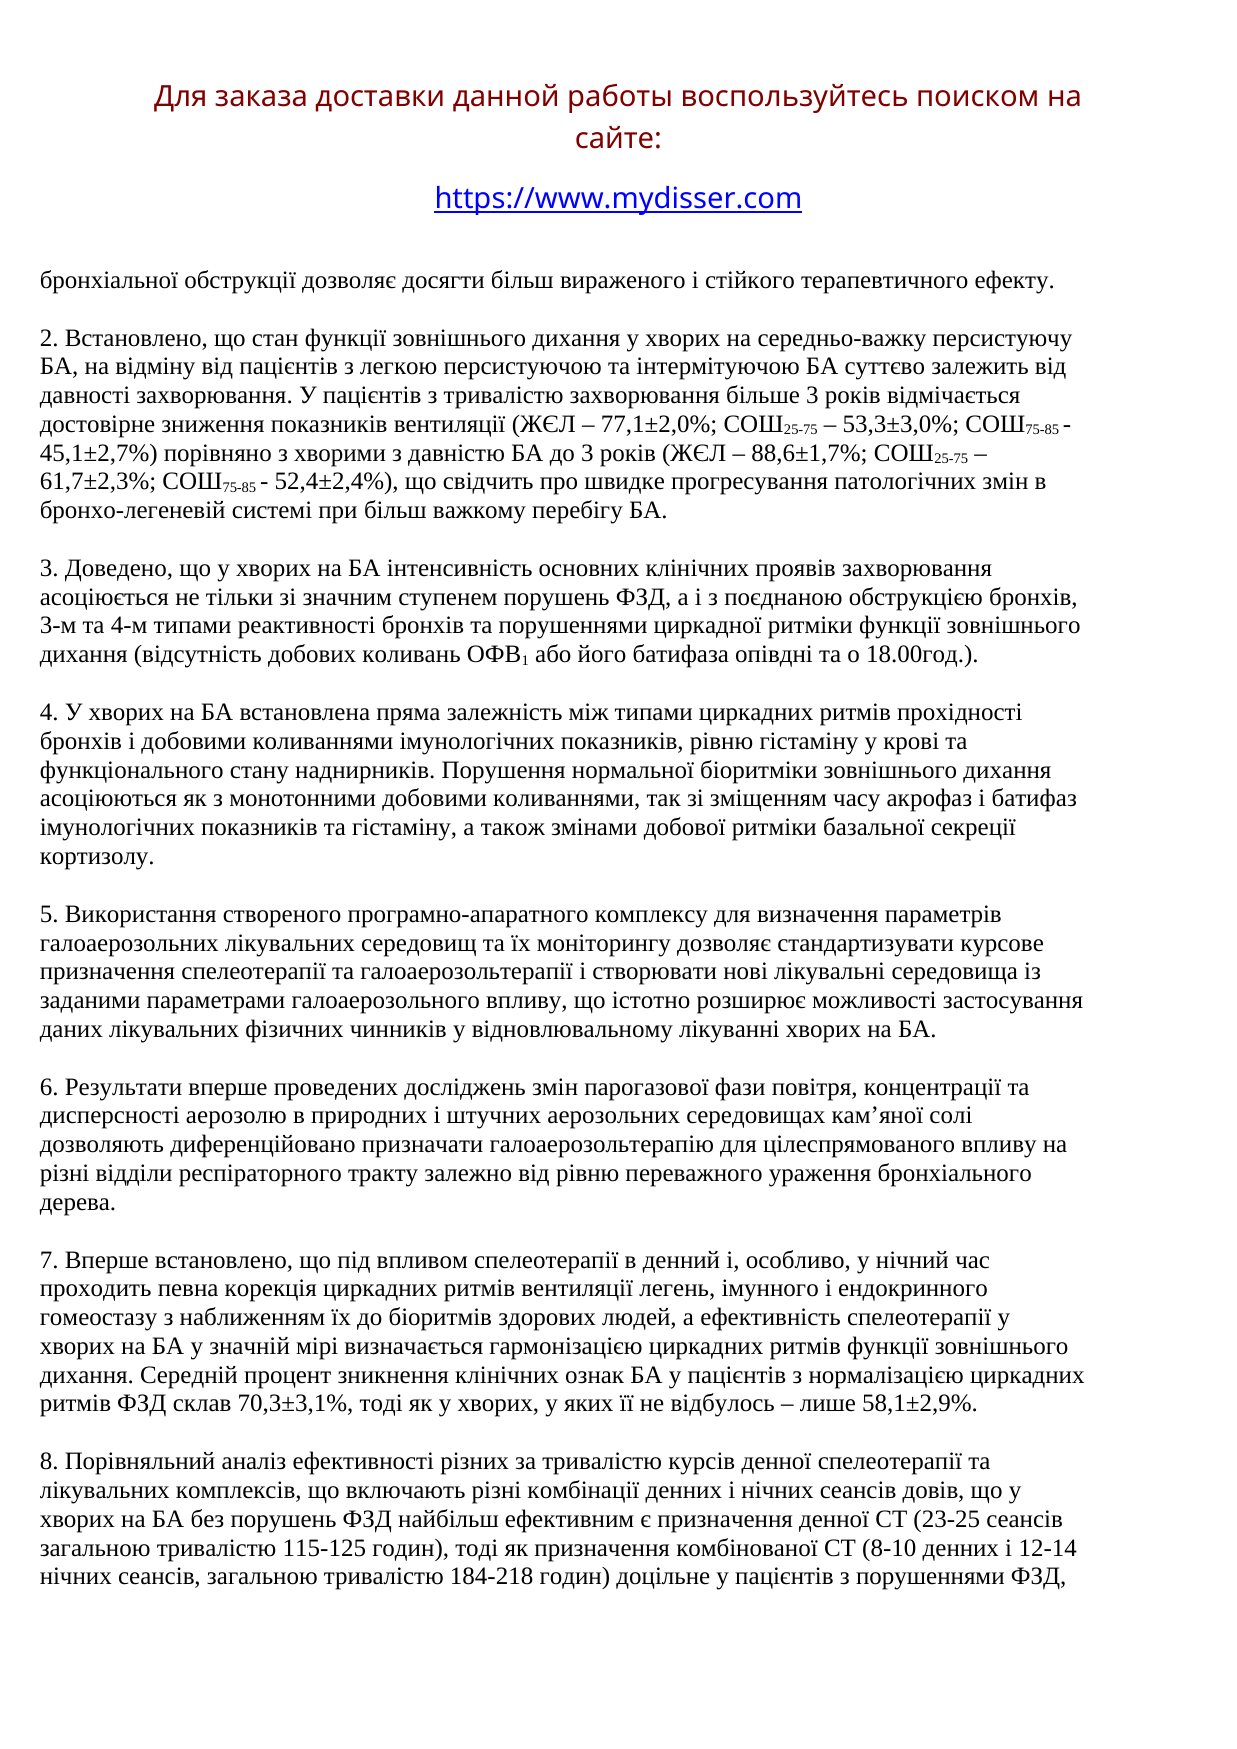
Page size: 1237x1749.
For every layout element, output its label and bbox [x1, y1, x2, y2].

table_cell [40, 236, 1086, 1590]
